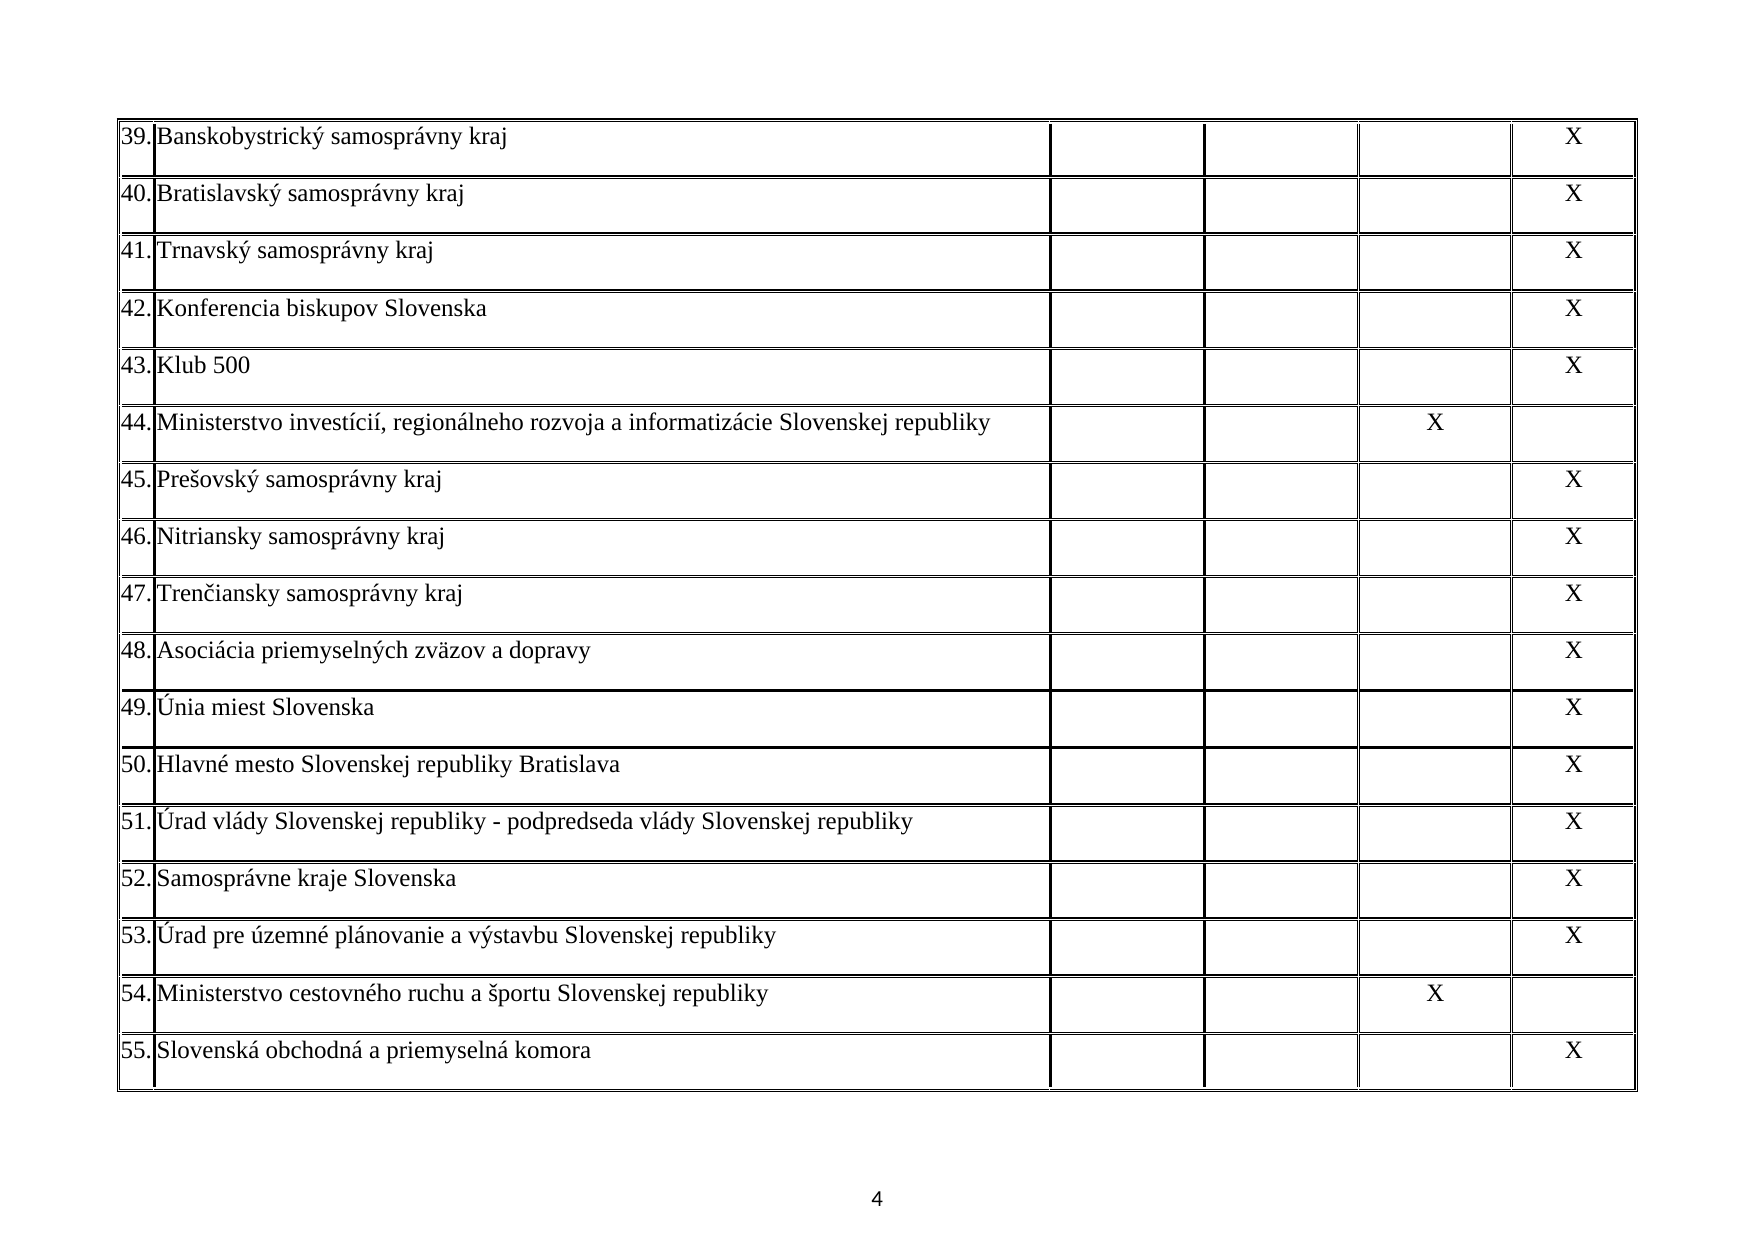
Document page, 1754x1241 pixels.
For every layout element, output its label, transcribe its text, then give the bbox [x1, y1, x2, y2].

table_cell [1206, 978, 1357, 1031]
table_cell [1052, 464, 1203, 518]
table_cell [1052, 293, 1203, 346]
table_cell Slovenská obchodná a priemyselná komora [154, 1035, 1050, 1088]
table_cell [1360, 464, 1510, 518]
table_cell 53. [120, 917, 153, 974]
table_cell [1204, 1035, 1359, 1088]
table_cell [1206, 293, 1357, 346]
table_cell [1360, 179, 1510, 232]
table_cell 43. [120, 346, 153, 403]
table_cell [1360, 350, 1510, 403]
table_cell [1360, 749, 1510, 803]
table_cell [1206, 749, 1357, 803]
table_cell X [1513, 175, 1635, 232]
table_cell Ministerstvo investícií, regionálneho rozvoja a informatizácie Slovenskej republiky [156, 407, 1049, 461]
table_cell Klub 500 [156, 350, 1049, 403]
table_cell [1052, 749, 1203, 803]
table_cell [1206, 407, 1357, 461]
table_cell X [1511, 122, 1634, 175]
table_cell Konferencia biskupov Slovenska [156, 293, 1049, 346]
table_cell Samosprávne kraje Slovenska [156, 864, 1049, 917]
table_cell X [1360, 407, 1510, 461]
table_cell [1052, 350, 1203, 403]
table_cell Asociácia priemyselných zväzov a dopravy [156, 635, 1049, 689]
table_cell Trenčiansky samosprávny kraj [156, 578, 1049, 632]
table_cell Prešovský samosprávny kraj [156, 464, 1049, 518]
table_cell Trnavský samosprávny kraj [156, 236, 1049, 289]
table_cell [1359, 122, 1511, 175]
table_cell X [1511, 575, 1636, 632]
table_cell 50. [120, 746, 153, 803]
table_cell 42. [120, 289, 153, 346]
table_cell [1206, 921, 1357, 974]
table_cell [1360, 921, 1510, 974]
table_cell X [1511, 1031, 1635, 1088]
table_cell [1360, 578, 1510, 632]
table_cell [1052, 692, 1203, 746]
table_cell [1052, 978, 1203, 1031]
table_cell Únia miest Slovenska [156, 692, 1049, 746]
table_cell 40. [120, 175, 153, 232]
table_cell [1206, 578, 1357, 632]
table_cell 48. [118, 632, 154, 689]
table_cell X [1511, 518, 1636, 575]
table_cell [1206, 350, 1357, 403]
table_cell 54. [120, 974, 153, 1031]
table_cell 46. [118, 518, 154, 575]
table_cell [1052, 578, 1203, 632]
table_cell [1052, 921, 1203, 974]
table_cell [1206, 864, 1357, 917]
table_cell 55. [120, 1031, 154, 1088]
table_cell [1360, 864, 1510, 917]
table_cell [1052, 635, 1203, 689]
table_cell [1206, 521, 1357, 575]
table_cell 41. [120, 232, 153, 289]
table_cell 47. [118, 575, 154, 632]
table_cell [1359, 1035, 1511, 1088]
table_cell [1513, 404, 1635, 461]
table_cell [1360, 293, 1510, 346]
table_cell [1360, 692, 1510, 746]
table_cell [1206, 635, 1357, 689]
table_cell Banskobystrický samosprávny kraj [154, 120, 1050, 175]
table_cell [1513, 974, 1635, 1031]
table_cell X [1513, 689, 1634, 746]
table_cell X [1513, 289, 1635, 346]
table_cell Hlavné mesto Slovenskej republiky Bratislava [156, 749, 1049, 803]
table_cell X [1513, 346, 1635, 403]
table_cell X [1513, 746, 1634, 803]
table_cell [1360, 236, 1510, 289]
table_cell 39. [120, 120, 154, 175]
table_cell [1204, 122, 1359, 175]
table_cell [1052, 236, 1203, 289]
table_cell [1052, 521, 1203, 575]
table_cell [1360, 521, 1510, 575]
table_cell [1206, 807, 1357, 860]
table_cell [1052, 864, 1203, 917]
table_cell Nitriansky samosprávny kraj [156, 521, 1049, 575]
table_cell X [1513, 803, 1635, 860]
table_cell X [1513, 232, 1635, 289]
table_cell [1052, 407, 1203, 461]
table_cell [1360, 635, 1510, 689]
table_cell 49. [120, 689, 153, 746]
table_cell [1360, 807, 1510, 860]
table_cell [1052, 807, 1203, 860]
table_cell X [1360, 978, 1510, 1031]
table_cell [1050, 122, 1204, 175]
table_cell Úrad pre územné plánovanie a výstavbu Slovenskej republiky [156, 921, 1049, 974]
table_cell [1206, 236, 1357, 289]
table_cell Úrad vlády Slovenskej republiky - podpredseda vlády Slovenskej republiky [156, 807, 1049, 860]
table_cell [1206, 464, 1357, 518]
table_cell X [1511, 632, 1636, 689]
table_cell [1050, 1035, 1204, 1088]
table_cell 52. [120, 860, 153, 917]
table_cell [1206, 179, 1357, 232]
table_cell [1052, 179, 1203, 232]
table_cell X [1511, 461, 1636, 518]
table_cell Ministerstvo cestovného ruchu a športu Slovenskej republiky [156, 978, 1049, 1031]
table_cell 51. [120, 803, 153, 860]
table_cell Bratislavský samosprávny kraj [156, 179, 1049, 232]
table_cell X [1513, 860, 1635, 917]
table_cell [1206, 692, 1357, 746]
table_cell 45. [118, 461, 154, 518]
table_cell X [1513, 917, 1635, 974]
table_cell 44. [120, 404, 153, 461]
